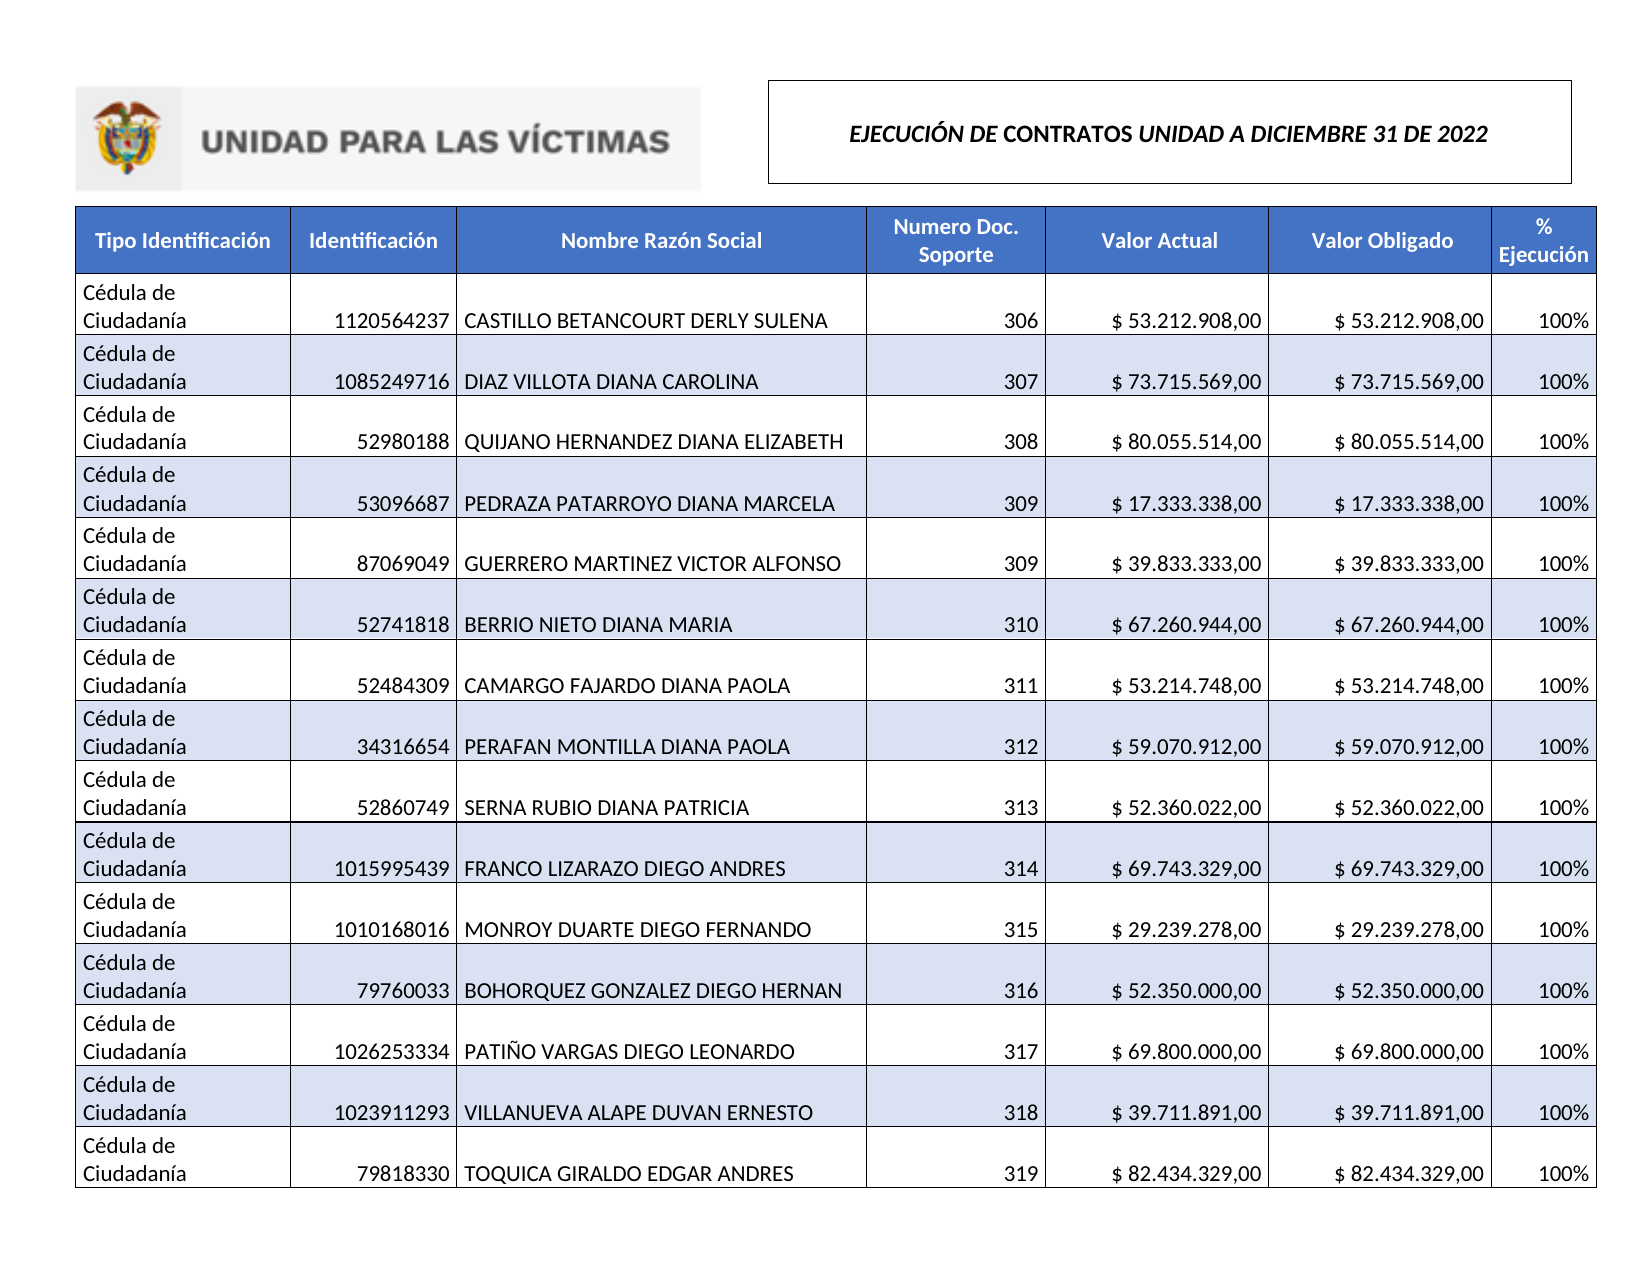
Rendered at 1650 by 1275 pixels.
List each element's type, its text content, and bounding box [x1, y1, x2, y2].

table_cell Cédula de Ciudadanía [76, 883, 290, 943]
table_cell $ 69.800.000,00 [1269, 1005, 1491, 1065]
table_cell $ 69.800.000,00 [1046, 1005, 1268, 1065]
table_cell 79818330 [291, 1127, 456, 1187]
table_header Valor Actual [1046, 207, 1268, 273]
table_cell Cédula de Ciudadanía [76, 701, 290, 760]
table_cell CAMARGO FAJARDO DIANA PAOLA [457, 640, 866, 699]
table_cell 52860749 [291, 761, 456, 821]
table_cell $ 80.055.514,00 [1046, 396, 1268, 456]
table_cell 1015995439 [291, 823, 456, 882]
table_cell $ 82.434.329,00 [1046, 1127, 1268, 1187]
table_cell 34316654 [291, 701, 456, 760]
table_cell Cédula de Ciudadanía [76, 579, 290, 638]
table_cell $ 39.833.333,00 [1269, 518, 1491, 578]
table_cell $ 39.833.333,00 [1046, 518, 1268, 578]
table_cell 315 [867, 883, 1045, 943]
table_cell 52741818 [291, 579, 456, 638]
table_header Tipo Identificación [76, 207, 290, 273]
table_cell $ 17.333.338,00 [1269, 457, 1491, 517]
table_cell $ 67.260.944,00 [1046, 579, 1268, 638]
table_cell 52980188 [291, 396, 456, 456]
table_cell 309 [867, 518, 1045, 578]
table_cell 100% [1492, 1066, 1596, 1126]
table_cell 1023911293 [291, 1066, 456, 1126]
table_cell 1085249716 [291, 335, 456, 395]
table_cell 87069049 [291, 518, 456, 578]
table_header Identificación [291, 207, 456, 273]
table_cell $ 53.214.748,00 [1046, 640, 1268, 699]
table_cell QUIJANO HERNANDEZ DIANA ELIZABETH [457, 396, 866, 456]
table_cell $ 39.711.891,00 [1046, 1066, 1268, 1126]
table_cell 310 [867, 579, 1045, 638]
table_cell BOHORQUEZ GONZALEZ DIEGO HERNAN [457, 944, 866, 1004]
table_cell 100% [1492, 701, 1596, 760]
table_header % Ejecución [1492, 207, 1596, 273]
table_cell PEDRAZA PATARROYO DIANA MARCELA [457, 457, 866, 517]
table_cell Cédula de Ciudadanía [76, 335, 290, 395]
table_cell $ 52.360.022,00 [1269, 761, 1491, 821]
table_cell 100% [1492, 396, 1596, 456]
table_cell PERAFAN MONTILLA DIANA PAOLA [457, 701, 866, 760]
table_cell $ 82.434.329,00 [1269, 1127, 1491, 1187]
table_cell GUERRERO MARTINEZ VICTOR ALFONSO [457, 518, 866, 578]
table_cell 53096687 [291, 457, 456, 517]
table_cell 100% [1492, 883, 1596, 943]
table_cell $ 53.214.748,00 [1269, 640, 1491, 699]
table_cell 1120564237 [291, 274, 456, 334]
table_cell 316 [867, 944, 1045, 1004]
table_cell TOQUICA GIRALDO EDGAR ANDRES [457, 1127, 866, 1187]
table_cell Cédula de Ciudadanía [76, 396, 290, 456]
table_cell $ 59.070.912,00 [1046, 701, 1268, 760]
table_cell MONROY DUARTE DIEGO FERNANDO [457, 883, 866, 943]
table_cell 313 [867, 761, 1045, 821]
table_cell $ 67.260.944,00 [1269, 579, 1491, 638]
table_cell Cédula de Ciudadanía [76, 823, 290, 882]
table_cell FRANCO LIZARAZO DIEGO ANDRES [457, 823, 866, 882]
table_cell 100% [1492, 457, 1596, 517]
table_cell 100% [1492, 518, 1596, 578]
table_cell Cédula de Ciudadanía [76, 518, 290, 578]
picture [75, 73, 702, 206]
table_cell Cédula de Ciudadanía [76, 1066, 290, 1126]
table_cell 319 [867, 1127, 1045, 1187]
table_cell $ 52.360.022,00 [1046, 761, 1268, 821]
table_cell $ 17.333.338,00 [1046, 457, 1268, 517]
table_cell 318 [867, 1066, 1045, 1126]
table_cell 1010168016 [291, 883, 456, 943]
table_cell 79760033 [291, 944, 456, 1004]
table_cell $ 80.055.514,00 [1269, 396, 1491, 456]
table_cell 100% [1492, 1005, 1596, 1065]
table_cell 311 [867, 640, 1045, 699]
table_cell 100% [1492, 274, 1596, 334]
table_cell VILLANUEVA ALAPE DUVAN ERNESTO [457, 1066, 866, 1126]
table_cell 100% [1492, 823, 1596, 882]
table_cell DIAZ VILLOTA DIANA CAROLINA [457, 335, 866, 395]
table_cell $ 69.743.329,00 [1046, 823, 1268, 882]
table_cell $ 29.239.278,00 [1046, 883, 1268, 943]
table_cell Cédula de Ciudadanía [76, 761, 290, 821]
table_cell Cédula de Ciudadanía [76, 640, 290, 699]
table_cell $ 29.239.278,00 [1269, 883, 1491, 943]
table_cell 312 [867, 701, 1045, 760]
table_cell $ 53.212.908,00 [1046, 274, 1268, 334]
table_cell $ 59.070.912,00 [1269, 701, 1491, 760]
table_cell 1026253334 [291, 1005, 456, 1065]
table_header Numero Doc. Soporte [867, 207, 1045, 273]
table_cell 306 [867, 274, 1045, 334]
table_cell $ 73.715.569,00 [1269, 335, 1491, 395]
table_cell 314 [867, 823, 1045, 882]
table_cell 100% [1492, 761, 1596, 821]
table_cell 52484309 [291, 640, 456, 699]
table_cell 309 [867, 457, 1045, 517]
table_cell PATIÑO VARGAS DIEGO LEONARDO [457, 1005, 866, 1065]
table_cell Cédula de Ciudadanía [76, 457, 290, 517]
table_cell Cédula de Ciudadanía [76, 1127, 290, 1187]
table_cell 100% [1492, 1127, 1596, 1187]
table_cell Cédula de Ciudadanía [76, 274, 290, 334]
table_cell 308 [867, 396, 1045, 456]
table_cell Cédula de Ciudadanía [76, 944, 290, 1004]
table_cell 307 [867, 335, 1045, 395]
table_cell 100% [1492, 579, 1596, 638]
table_cell $ 52.350.000,00 [1046, 944, 1268, 1004]
table_cell BERRIO NIETO DIANA MARIA [457, 579, 866, 638]
table_cell 100% [1492, 640, 1596, 699]
table_cell SERNA RUBIO DIANA PATRICIA [457, 761, 866, 821]
table_cell $ 39.711.891,00 [1269, 1066, 1491, 1126]
table_cell 317 [867, 1005, 1045, 1065]
table_header Valor Obligado [1269, 207, 1491, 273]
table_header Nombre Razón Social [457, 207, 866, 273]
table_cell CASTILLO BETANCOURT DERLY SULENA [457, 274, 866, 334]
table_cell 100% [1492, 335, 1596, 395]
table_cell Cédula de Ciudadanía [76, 1005, 290, 1065]
table_cell $ 69.743.329,00 [1269, 823, 1491, 882]
table_cell 100% [1492, 944, 1596, 1004]
table_cell $ 52.350.000,00 [1269, 944, 1491, 1004]
table_cell $ 73.715.569,00 [1046, 335, 1268, 395]
table_cell $ 53.212.908,00 [1269, 274, 1491, 334]
